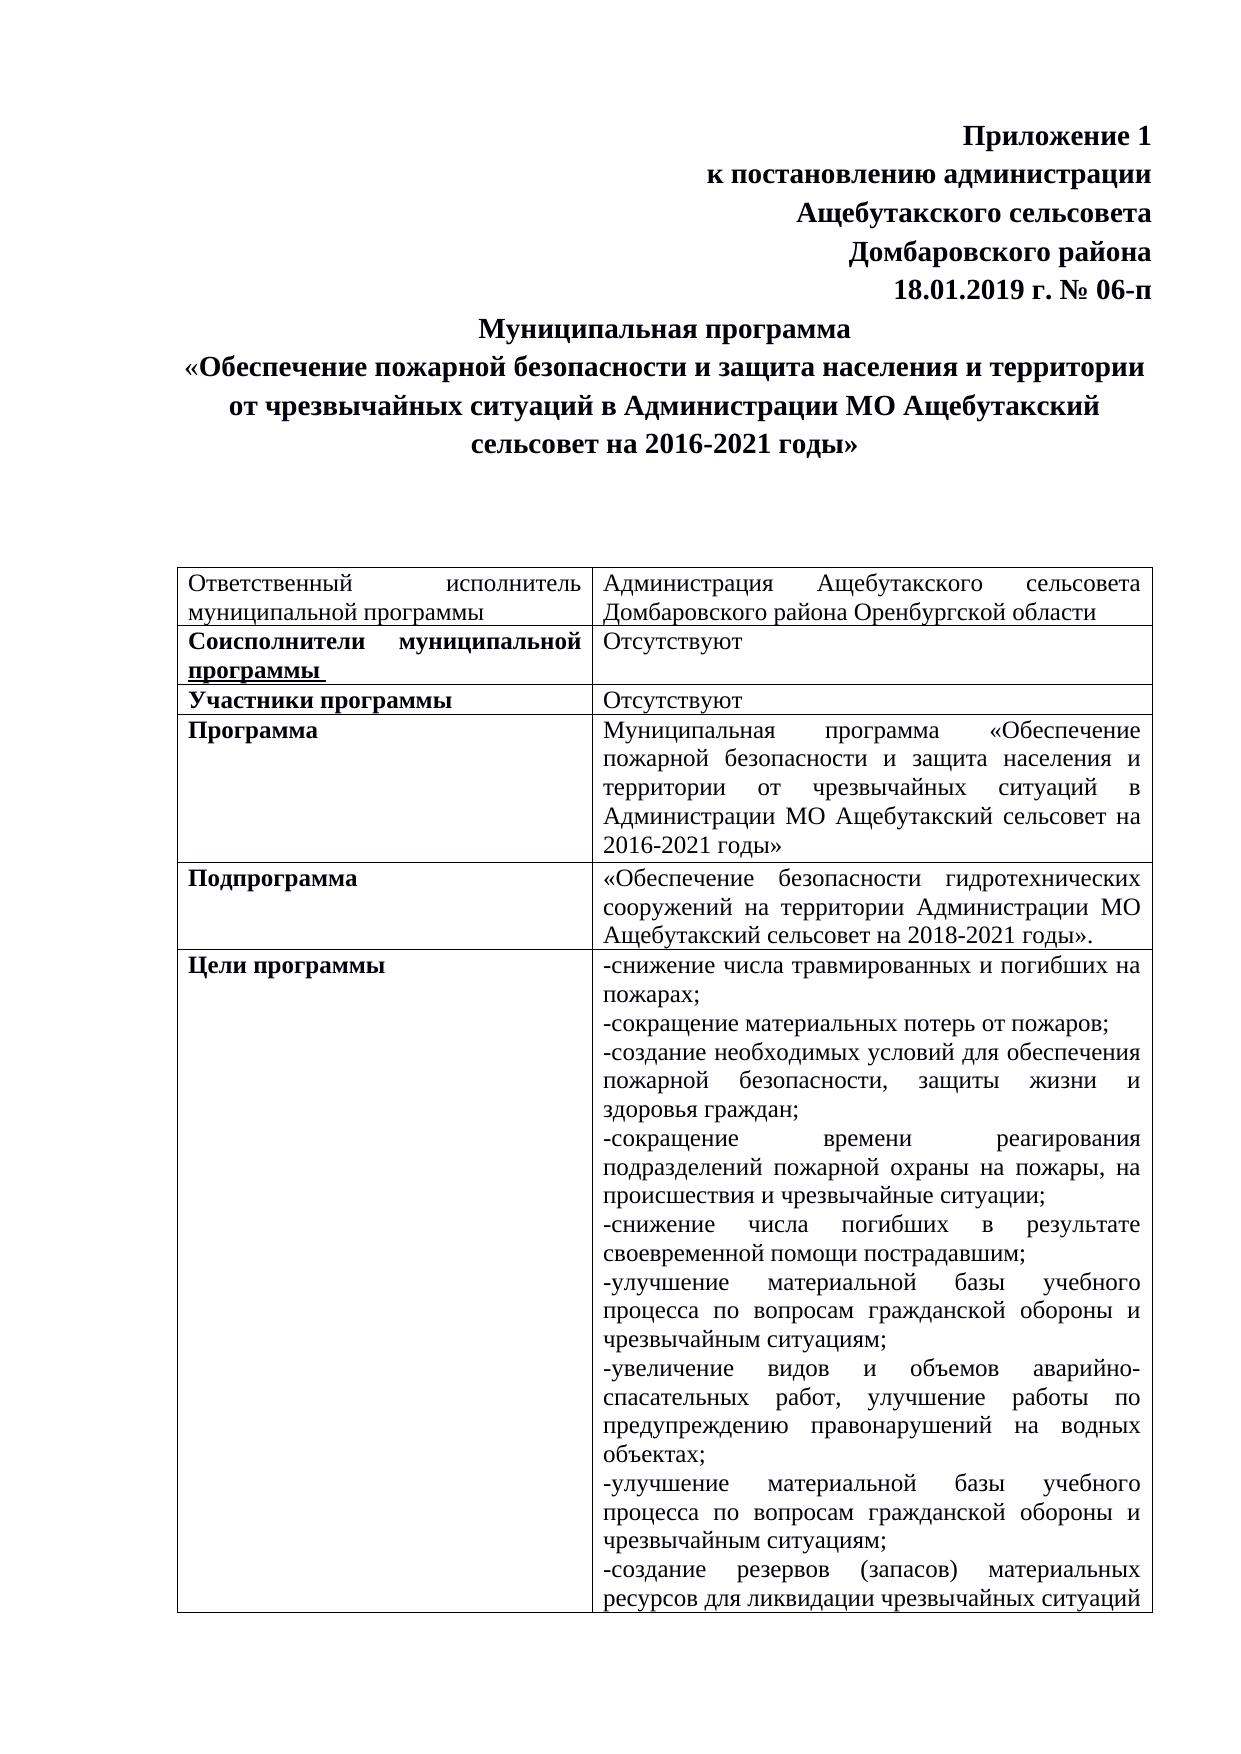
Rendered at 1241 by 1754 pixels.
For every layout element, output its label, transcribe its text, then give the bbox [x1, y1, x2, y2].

text Домбаровского района [177, 234, 1152, 267]
table_cell Отсутствуют [593, 685, 1152, 714]
table_cell Участники программы [178, 685, 592, 714]
table_cell Подпрограмма [178, 863, 592, 949]
table_cell Отсутствуют [593, 626, 1152, 684]
table_cell Программа [178, 715, 592, 862]
text к постановлению администрации [177, 157, 1152, 190]
text 18.01.2019 г. № 06-п [177, 272, 1152, 306]
table_cell Соисполнители муниципальной программы [178, 626, 592, 684]
text Ащебутакского сельсовета [177, 195, 1152, 229]
text Муниципальная программа «Обеспечение пожарной безопасности и защита населения и территории от чрезвычайных ситуаций в Администрации МО Ащебутакский сельсовет на 2016-2021 годы» [177, 311, 1152, 460]
table_cell Муниципальная программа «Обеспечение пожарной безопасности и защита населения и территории от чрезвычайных ситуаций в Администрации МО Ащебутакский сельсовет на 2016-2021 годы» [593, 715, 1152, 862]
table_cell «Обеспечение безопасности гидротехнических сооружений на территории Администрации МО Ащебутакский сельсовет на 2018-2021 годы». [593, 863, 1152, 949]
table_header Администрация Ащебутакского сельсовета Домбаровского района Оренбургской области [593, 568, 1152, 625]
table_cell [593, 950, 1152, 1612]
table_header Ответственный исполнитель муниципальной программы [178, 568, 592, 625]
text Приложение 1 [177, 118, 1152, 152]
table_cell Цели программы [178, 950, 592, 1612]
